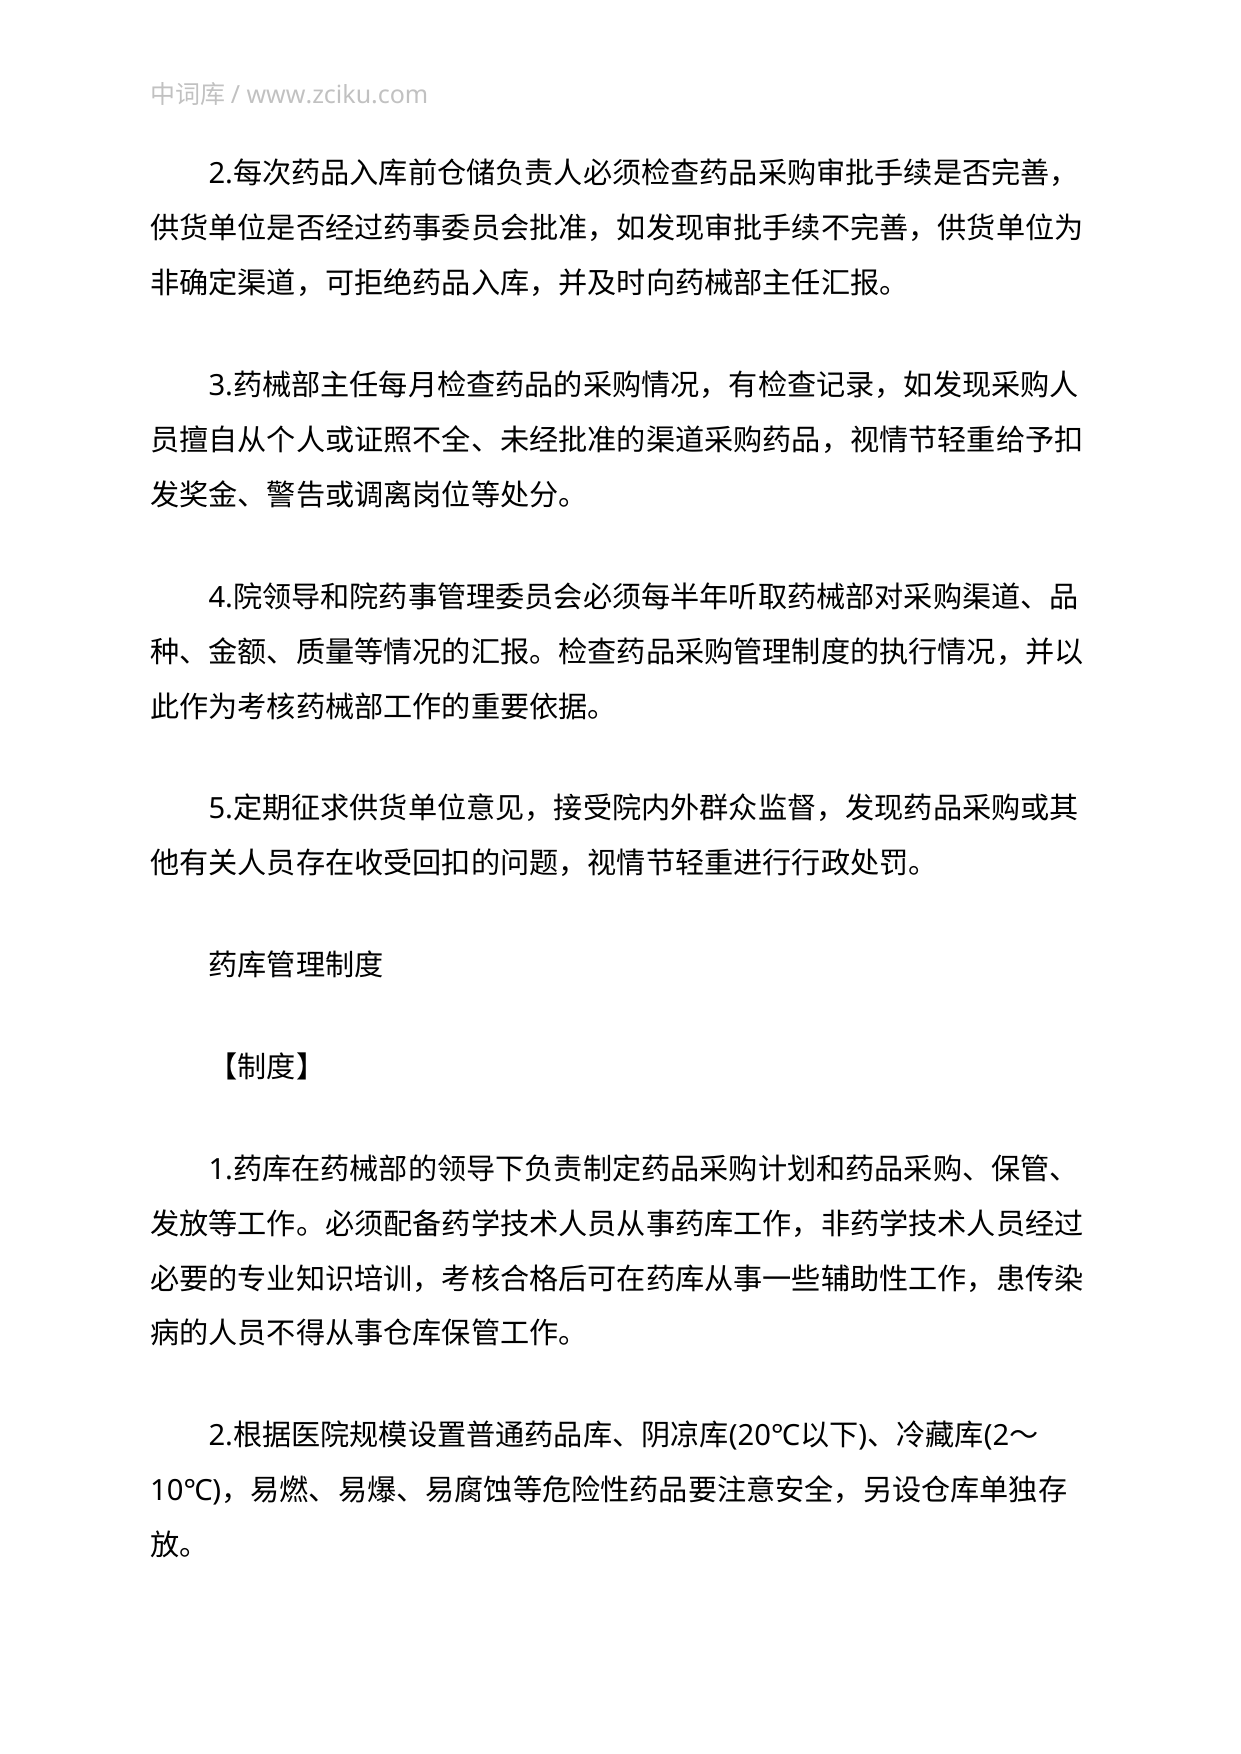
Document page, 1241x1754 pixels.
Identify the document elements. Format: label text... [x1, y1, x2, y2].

text 【制度】 [150, 1043, 1090, 1086]
text 药库管理制度 [150, 942, 1090, 984]
text 1.药库在药械部的领导下负责制定药品采购计划和药品采购、保管、发放等工作。必须配备药学技术人员从事药库工作，非药学技术人员经过必要的专业知识培训，考核合格后可在药库从事一些辅助性工作，患传染病的人员不得从事仓库保管工作。 [150, 1145, 1090, 1352]
text 2.根据医院规模设置普通药品库、阴凉库(20℃以下)、冷藏库(2～10℃)，易燃、易爆、易腐蚀等危险性药品要注意安全，另设仓库单独存放。 [150, 1412, 1090, 1564]
text 5.定期征求供货单位意见，接受院内外群众监督，发现药品采购或其他有关人员存在收受回扣的问题，视情节轻重进行行政处罚。 [150, 785, 1090, 882]
text 4.院领导和院药事管理委员会必须每半年听取药械部对采购渠道、品种、金额、质量等情况的汇报。检查药品采购管理制度的执行情况，并以此作为考核药械部工作的重要依据。 [150, 573, 1090, 726]
text 2.每次药品入库前仓储负责人必须检查药品采购审批手续是否完善，供货单位是否经过药事委员会批准，如发现审批手续不完善，供货单位为非确定渠道，可拒绝药品入库，并及时向药械部主任汇报。 [150, 150, 1090, 302]
text 3.药械部主任每月检查药品的采购情况，有检查记录，如发现采购人员擅自从个人或证照不全、未经批准的渠道采购药品，视情节轻重给予扣发奖金、警告或调离岗位等处分。 [150, 362, 1090, 514]
